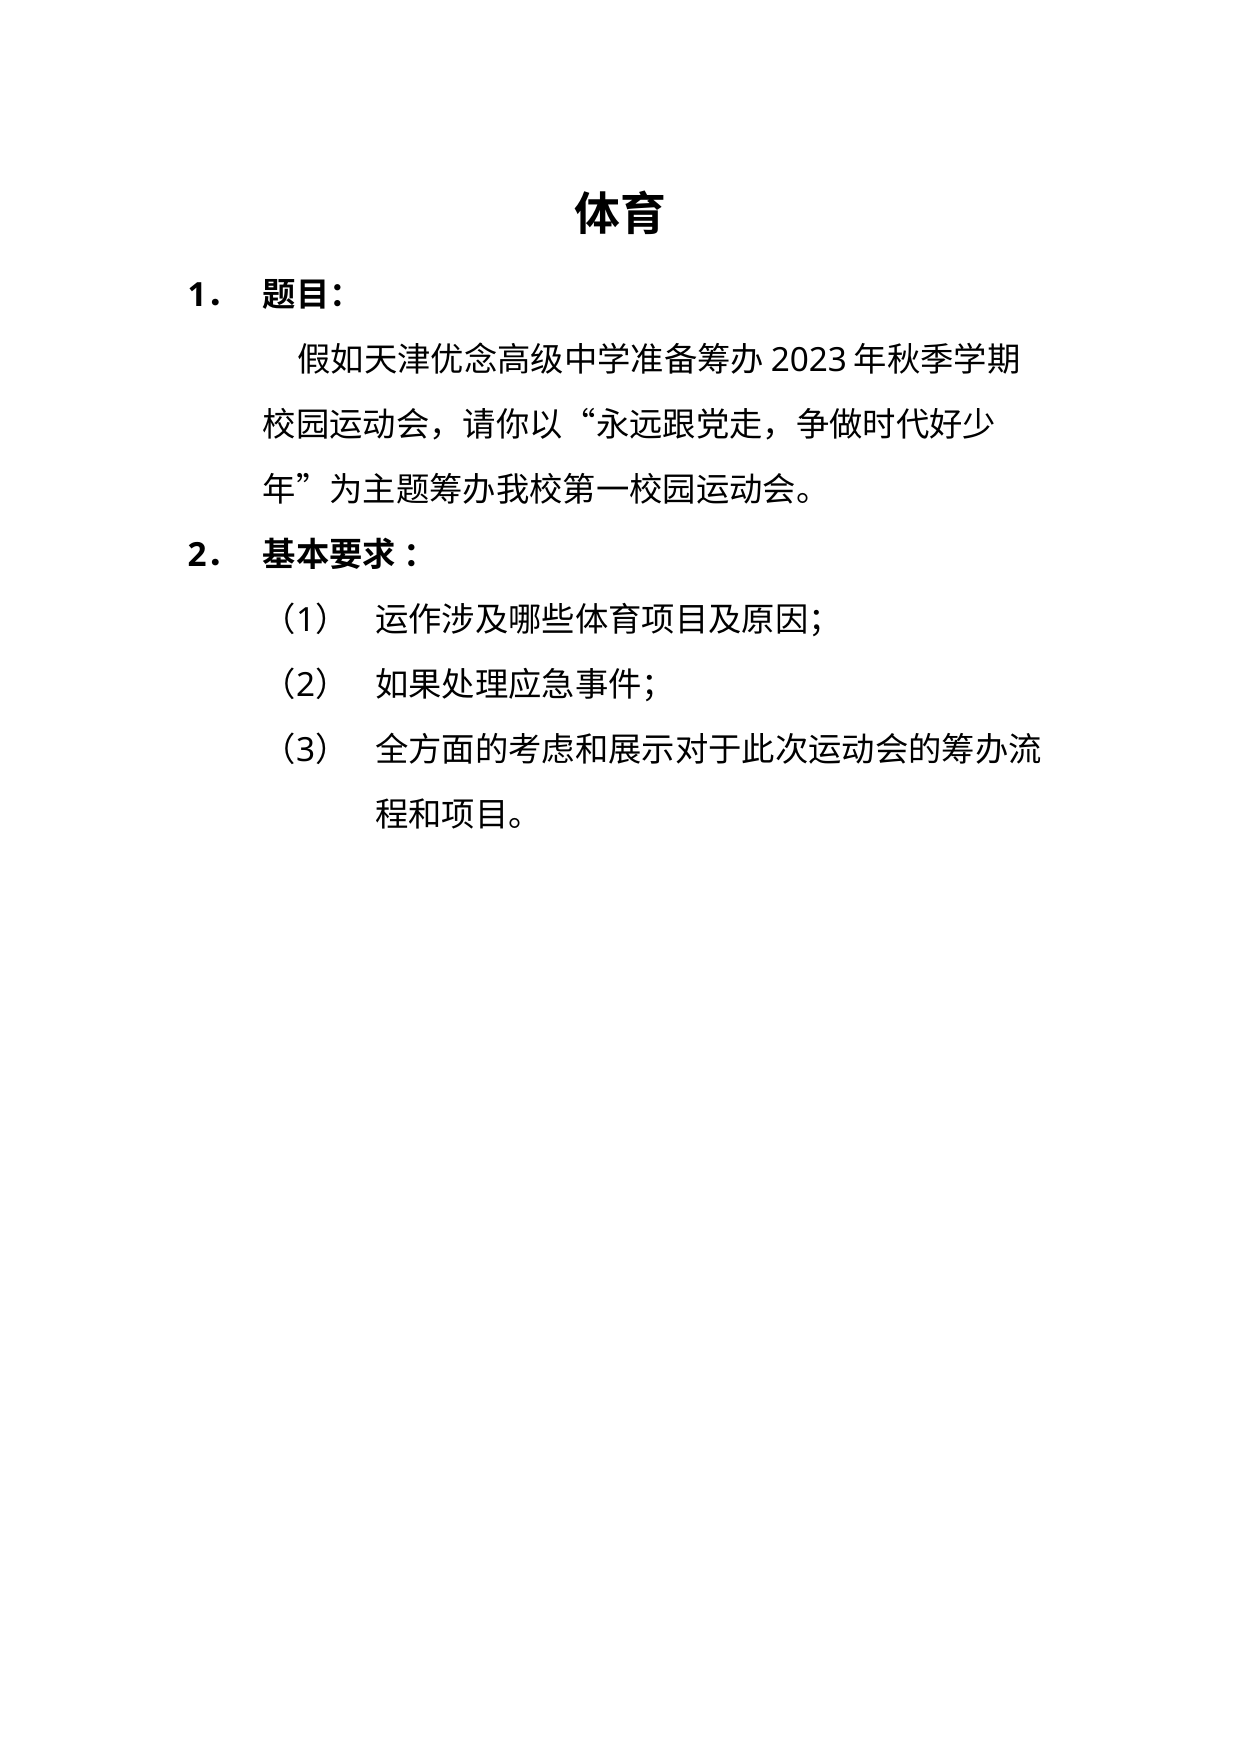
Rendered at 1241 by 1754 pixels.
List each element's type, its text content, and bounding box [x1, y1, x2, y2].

list 假如天津优念高级中学准备筹办2023年秋季学期校园运动会，请你以“永远跟党走，争做时代好少年”为主题筹办我校第一校园运动会。 [262, 324, 1053, 519]
list 如果处理应急事件； [262, 649, 1053, 714]
list 基本要求 ： [187, 519, 1053, 584]
list 全方面的考虑和展示对于此次运动会的筹办流程和项目。 [262, 714, 1053, 844]
list 体育 [187, 162, 1053, 259]
list 运作涉及哪些体育项目及原因； [262, 584, 1053, 649]
list 题目： [187, 259, 1053, 324]
